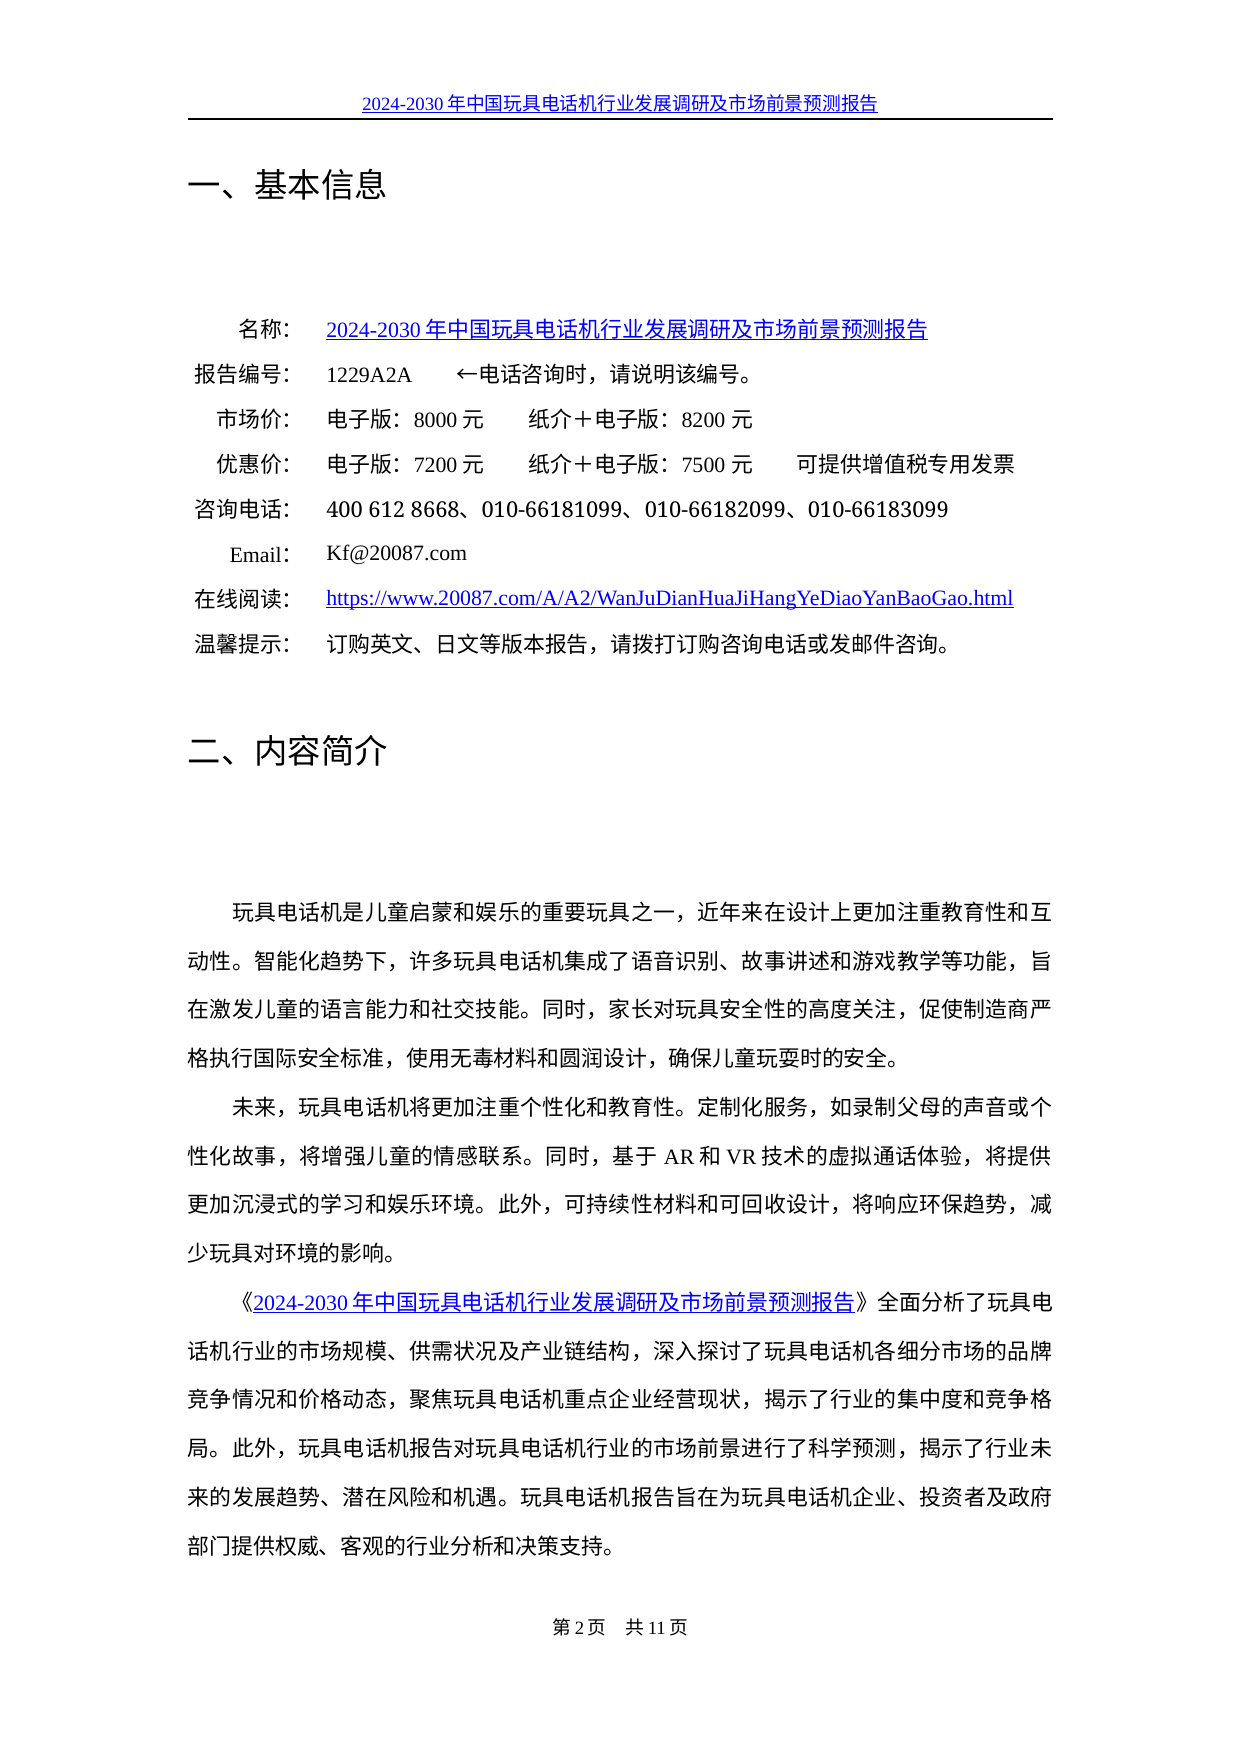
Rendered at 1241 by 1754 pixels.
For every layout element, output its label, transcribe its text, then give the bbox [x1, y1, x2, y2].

table_header 名称： [167, 312, 315, 357]
table_cell 咨询电话： [167, 492, 315, 537]
table_cell [315, 582, 1073, 627]
table_cell 电子版：8000 元 纸介＋电子版：8200 元 [315, 402, 1073, 447]
table_cell 1229A2A ←电话咨询时，请说明该编号。 [315, 357, 1073, 402]
table_cell 报告编号： [167, 357, 315, 402]
table_cell Email： [167, 537, 315, 582]
table_cell 400 612 8668、010-66181099、010-66182099、010-66183099 [315, 492, 1073, 537]
table_cell 市场价： [167, 402, 315, 447]
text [187, 894, 1053, 1561]
table_cell Kf@20087.com [315, 537, 1073, 582]
table_header 2024-2030年中国玩具电话机行业发展调研及市场前景预测报告 [315, 312, 1073, 357]
table_cell 电子版：7200 元 纸介＋电子版：7500 元 可提供增值税专用发票 [315, 447, 1073, 492]
table_cell 在线阅读： [167, 582, 315, 627]
table_cell 温馨提示： [167, 627, 315, 672]
table_cell 订购英文、日文等版本报告，请拨打订购咨询电话或发邮件咨询。 [315, 627, 1073, 672]
title 一、基本信息 [187, 150, 1053, 215]
title 二、内容简介 [187, 717, 1053, 782]
table_cell 优惠价： [167, 447, 315, 492]
